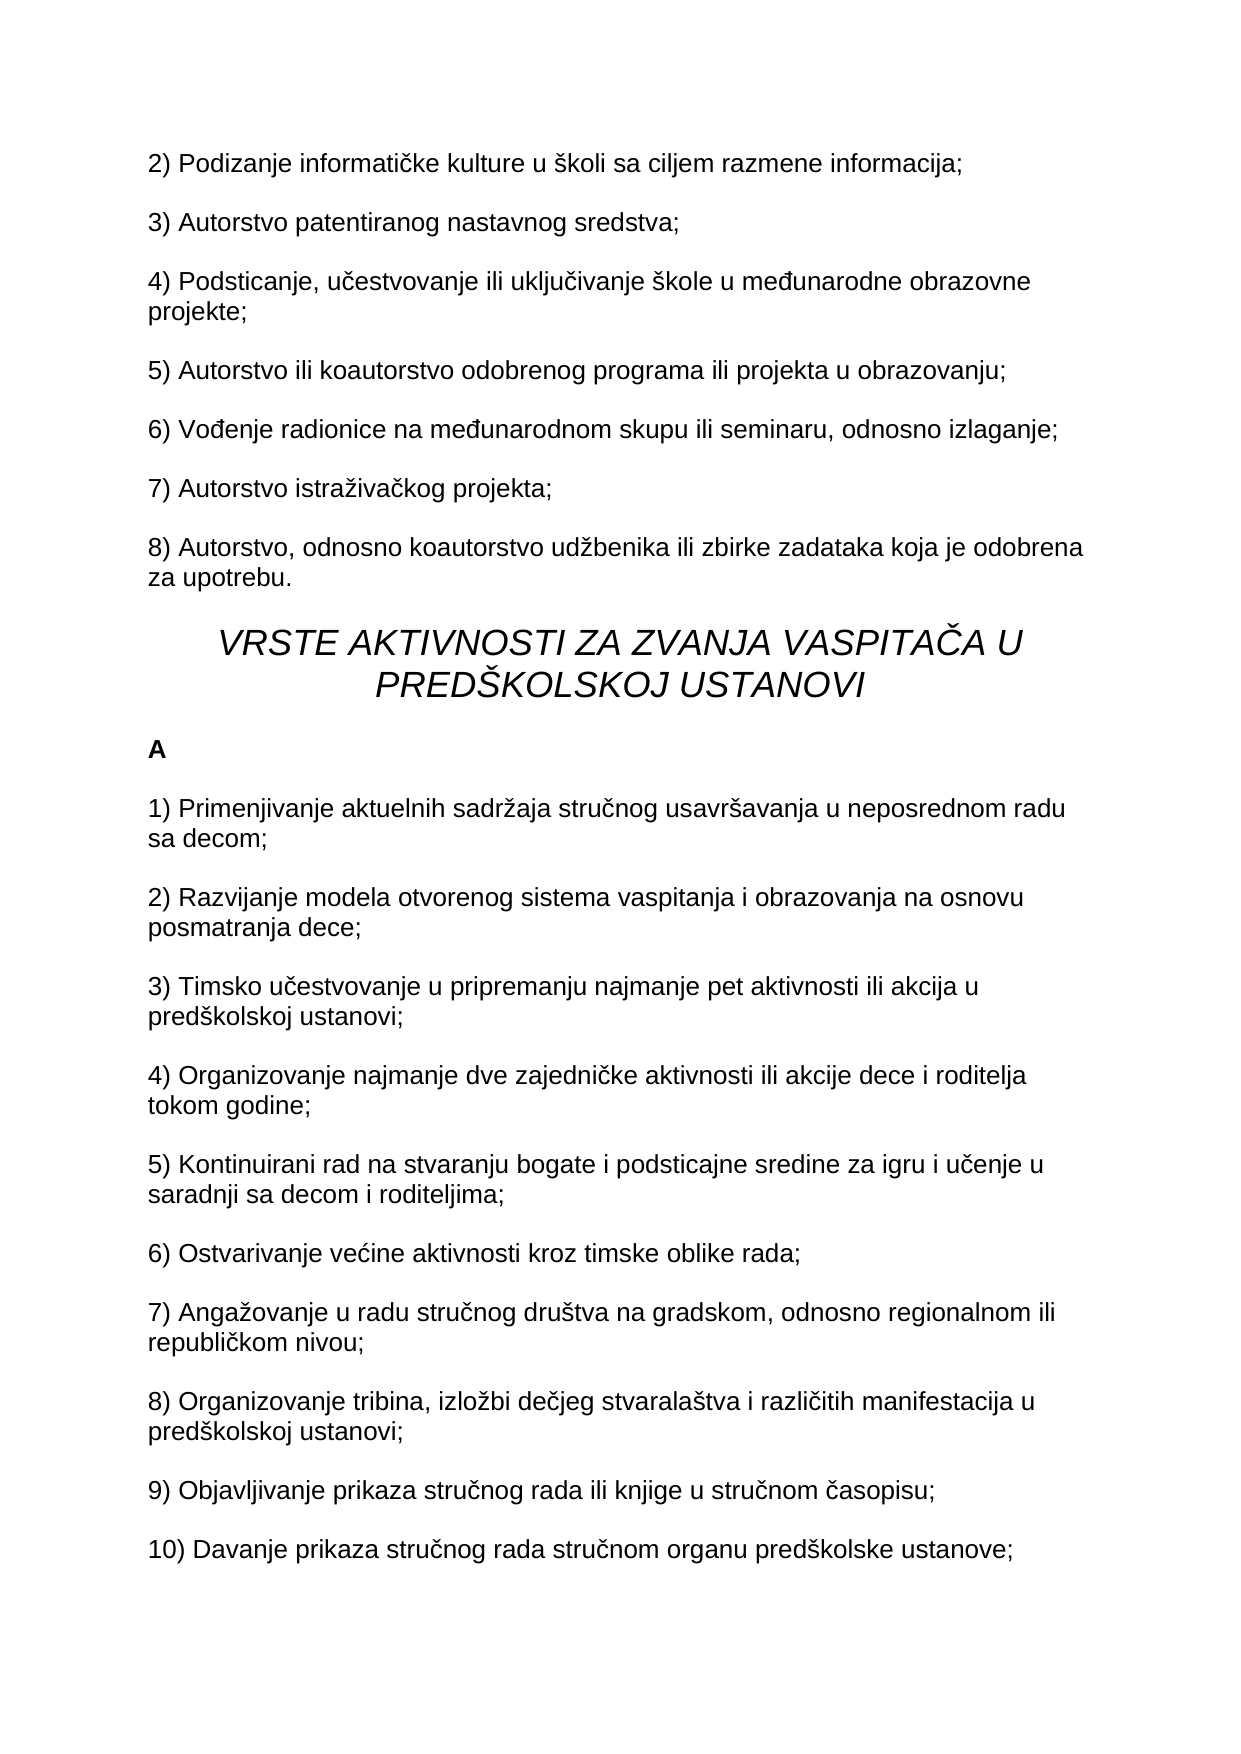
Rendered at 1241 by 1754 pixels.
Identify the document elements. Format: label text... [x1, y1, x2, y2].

text 3) Autorstvo patentiranog nastavnog sredstva; [148, 207, 1093, 237]
text 6) Vođenje radionice na međunarodnom skupu ili seminaru, odnosno izlaganje; [148, 414, 1093, 444]
text VRSTE AKTIVNOSTI ZA ZVANJA VASPITAČA U PREDŠKOLSKOJ USTANOVI [148, 621, 1093, 705]
text 5) Kontinuirani rad na stvaranju bogate i podsticajne sredine za igru i učenje u saradnji sa decom i roditeljima; [148, 1149, 1093, 1209]
text 5) Autorstvo ili koautorstvo odobrenog programa ili projekta u obrazovanju; [148, 355, 1093, 384]
text 10) Davanje prikaza stručnog rada stručnom organu predškolske ustanove; [148, 1534, 1093, 1564]
text 9) Objavljivanje prikaza stručnog rada ili knjige u stručnom časopisu; [148, 1475, 1093, 1505]
text 8) Autorstvo, odnosno koautorstvo udžbenika ili zbirke zadataka koja je odobrena za upotrebu. [148, 532, 1093, 592]
text 4) Organizovanje najmanje dve zajedničke aktivnosti ili akcije dece i roditelja tokom godine; [148, 1060, 1093, 1120]
text 7) Autorstvo istraživačkog projekta; [148, 473, 1093, 503]
text 8) Organizovanje tribina, izložbi dečjeg stvaralaštva i različitih manifestacija u predškolskoj ustanovi; [148, 1386, 1093, 1446]
text 6) Ostvarivanje većine aktivnosti kroz timske oblike rada; [148, 1238, 1093, 1268]
text 3) Timsko učestvovanje u pripremanju najmanje pet aktivnosti ili akcija u predškolskoj ustanovi; [148, 971, 1093, 1031]
text A [148, 734, 1093, 764]
text 2) Razvijanje modela otvorenog sistema vaspitanja i obrazovanja na osnovu posmatranja dece; [148, 882, 1093, 942]
text 7) Angažovanje u radu stručnog društva na gradskom, odnosno regionalnom ili republičkom nivou; [148, 1297, 1093, 1357]
text 2) Podizanje informatičke kulture u školi sa ciljem razmene informacija; [148, 148, 1093, 177]
text 4) Podsticanje, učestvovanje ili uključivanje škole u međunarodne obrazovne projekte; [148, 266, 1093, 326]
text 1) Primenjivanje aktuelnih sadržaja stručnog usavršavanja u neposrednom radu sa decom; [148, 793, 1093, 853]
